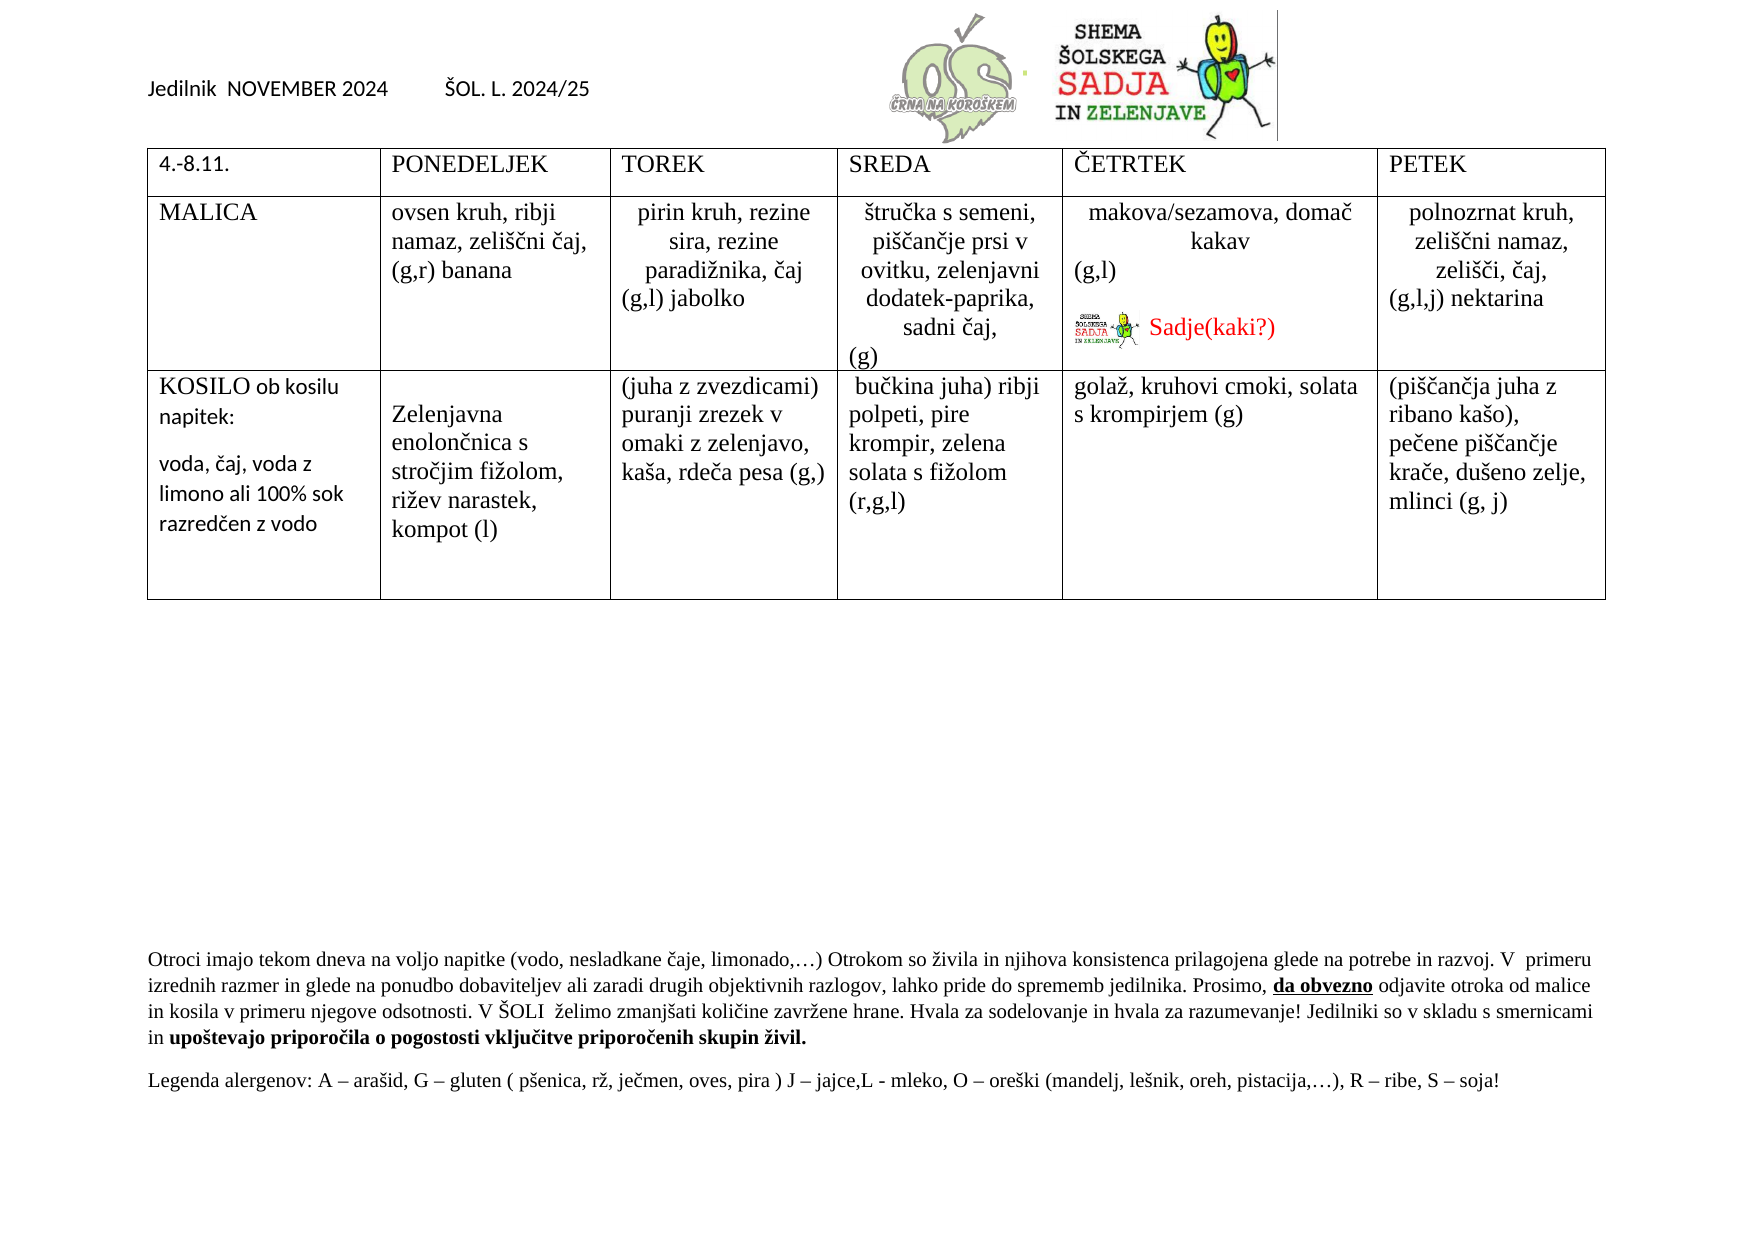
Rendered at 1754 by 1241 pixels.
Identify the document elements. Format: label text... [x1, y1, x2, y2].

table_cell makova/sezamova, domač kakav (g,l) Sadje(kaki?) [1063, 197, 1377, 370]
table_cell polnozrnat kruh, zeliščni namaz, zelišči, čaj, (g,l,j) nektarina [1378, 197, 1605, 370]
table_cell golaž, kruhovi cmoki, solata s krompirjem (g) [1063, 371, 1377, 598]
table_cell Zelenjavna enolončnica s stročjim fižolom, rižev narastek, kompot (l) [381, 371, 610, 598]
picture [871, 0, 1027, 148]
table_cell MALICA [148, 197, 380, 370]
table_header PETEK [1378, 149, 1605, 196]
table_header TOREK [611, 149, 837, 196]
table_cell pirin kruh, rezine sira, rezine paradižnika, čaj (g,l) jabolko [611, 197, 837, 370]
table_header SREDA [838, 149, 1062, 196]
table_cell KOSILO ob kosilu napitek: voda, čaj, voda z limono ali 100% sok razredčen z vodo [148, 371, 380, 598]
table_cell bučkina juha) ribji polpeti, pire krompir, zelena solata s fižolom (r,g,l) [838, 371, 1062, 598]
table_cell ovsen kruh, ribji namaz, zeliščni čaj, (g,r) banana [381, 197, 610, 370]
table_cell (piščančja juha z ribano kašo), pečene piščančje krače, dušeno zelje, mlinci (g, j) [1378, 371, 1605, 598]
table_header ČETRTEK [1063, 149, 1377, 196]
picture [1051, 10, 1278, 141]
table_header 4.-8.11. [148, 149, 380, 196]
table_cell štručka s semeni, piščančje prsi v ovitku, zelenjavni dodatek-paprika, sadni čaj, (g) [838, 197, 1062, 370]
table_cell (juha z zvezdicami) puranji zrezek v omaki z zelenjavo, kaša, rdeča pesa (g,) [611, 371, 837, 598]
table_header PONEDELJEK [381, 149, 610, 196]
